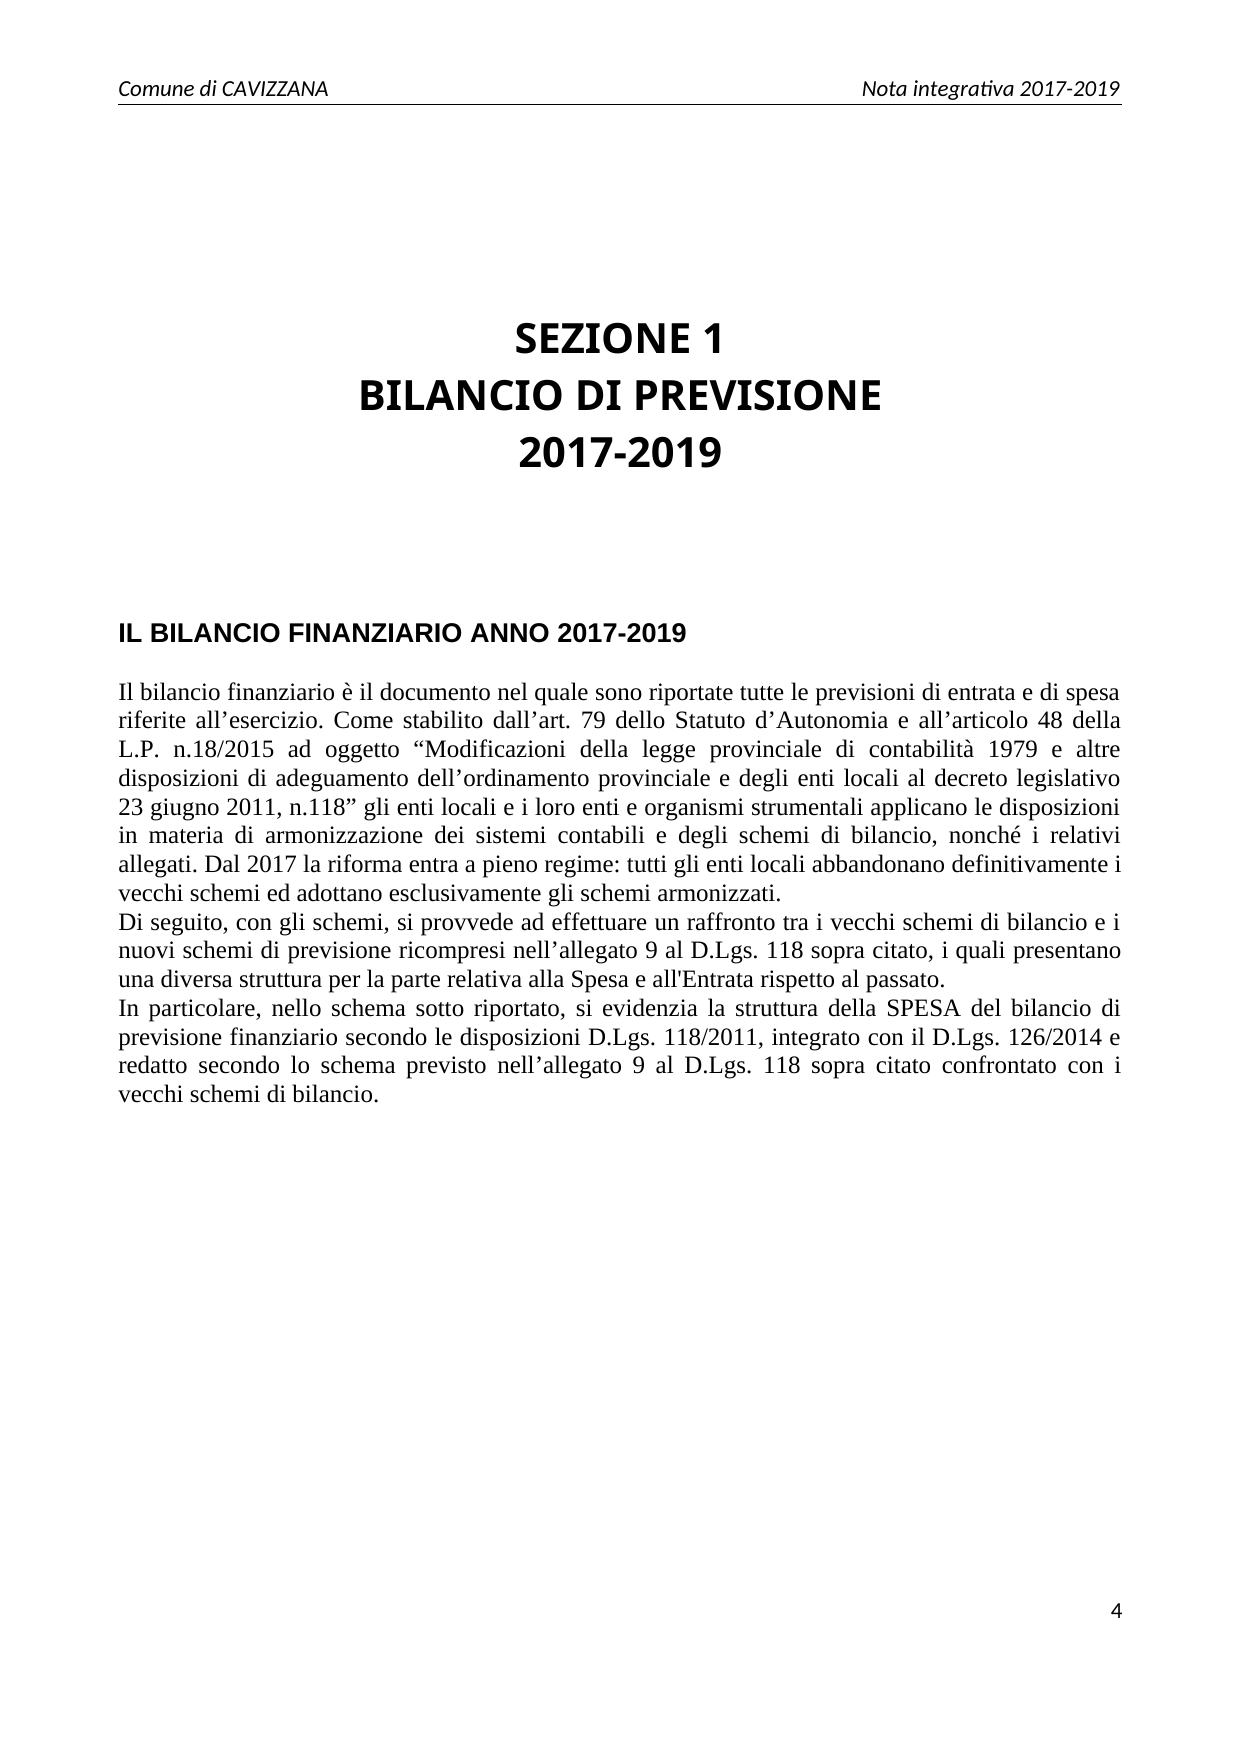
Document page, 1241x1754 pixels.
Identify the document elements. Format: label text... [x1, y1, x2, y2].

text Il bilancio finanziario è il documento nel quale sono riportate tutte le previsioni di entrata e di spesa riferite all’esercizio. Come stabilito dall’art. 79 dello Statuto d’Autonomia e all’articolo 48 della L.P. n.18/2015 ad oggetto “Modificazioni della legge provinciale di contabilità 1979 e altre disposizioni di adeguamento dell’ordinamento provinciale e degli enti locali al decreto legislativo 23 giugno 2011, n.118” gli enti locali e i loro enti e organismi strumentali applicano le disposizioni in materia di armonizzazione dei sistemi contabili e degli schemi di bilancio, nonché i relativi allegati. Dal 2017 la riforma entra a pieno regime: tutti gli enti locali abbandonano definitivamente i vecchi schemi ed adottano esclusivamente gli schemi armonizzati. [118, 677, 1122, 907]
text Di seguito, con gli schemi, si provvede ad effettuare un raffronto tra i vecchi schemi di bilancio e i nuovi schemi di previsione ricompresi nell’allegato 9 al D.Lgs. 118 sopra citato, i quali presentano una diversa struttura per la parte relativa alla Spesa e all'Entrata rispetto al passato. [118, 907, 1122, 993]
text SEZIONE 1 [118, 309, 1122, 366]
text 2017-2019 [118, 423, 1122, 479]
text In particolare, nello schema sotto riportato, si evidenzia la struttura della SPESA del bilancio di previsione finanziario secondo le disposizioni D.Lgs. 118/2011, integrato con il D.Lgs. 126/2014 e redatto secondo lo schema previsto nell’allegato 9 al D.Lgs. 118 sopra citato confrontato con i vecchi schemi di bilancio. [118, 993, 1122, 1108]
text BILANCIO DI PREVISIONE [118, 366, 1122, 423]
text IL BILANCIO FINANZIARIO ANNO 2017-2019 [118, 617, 1122, 648]
